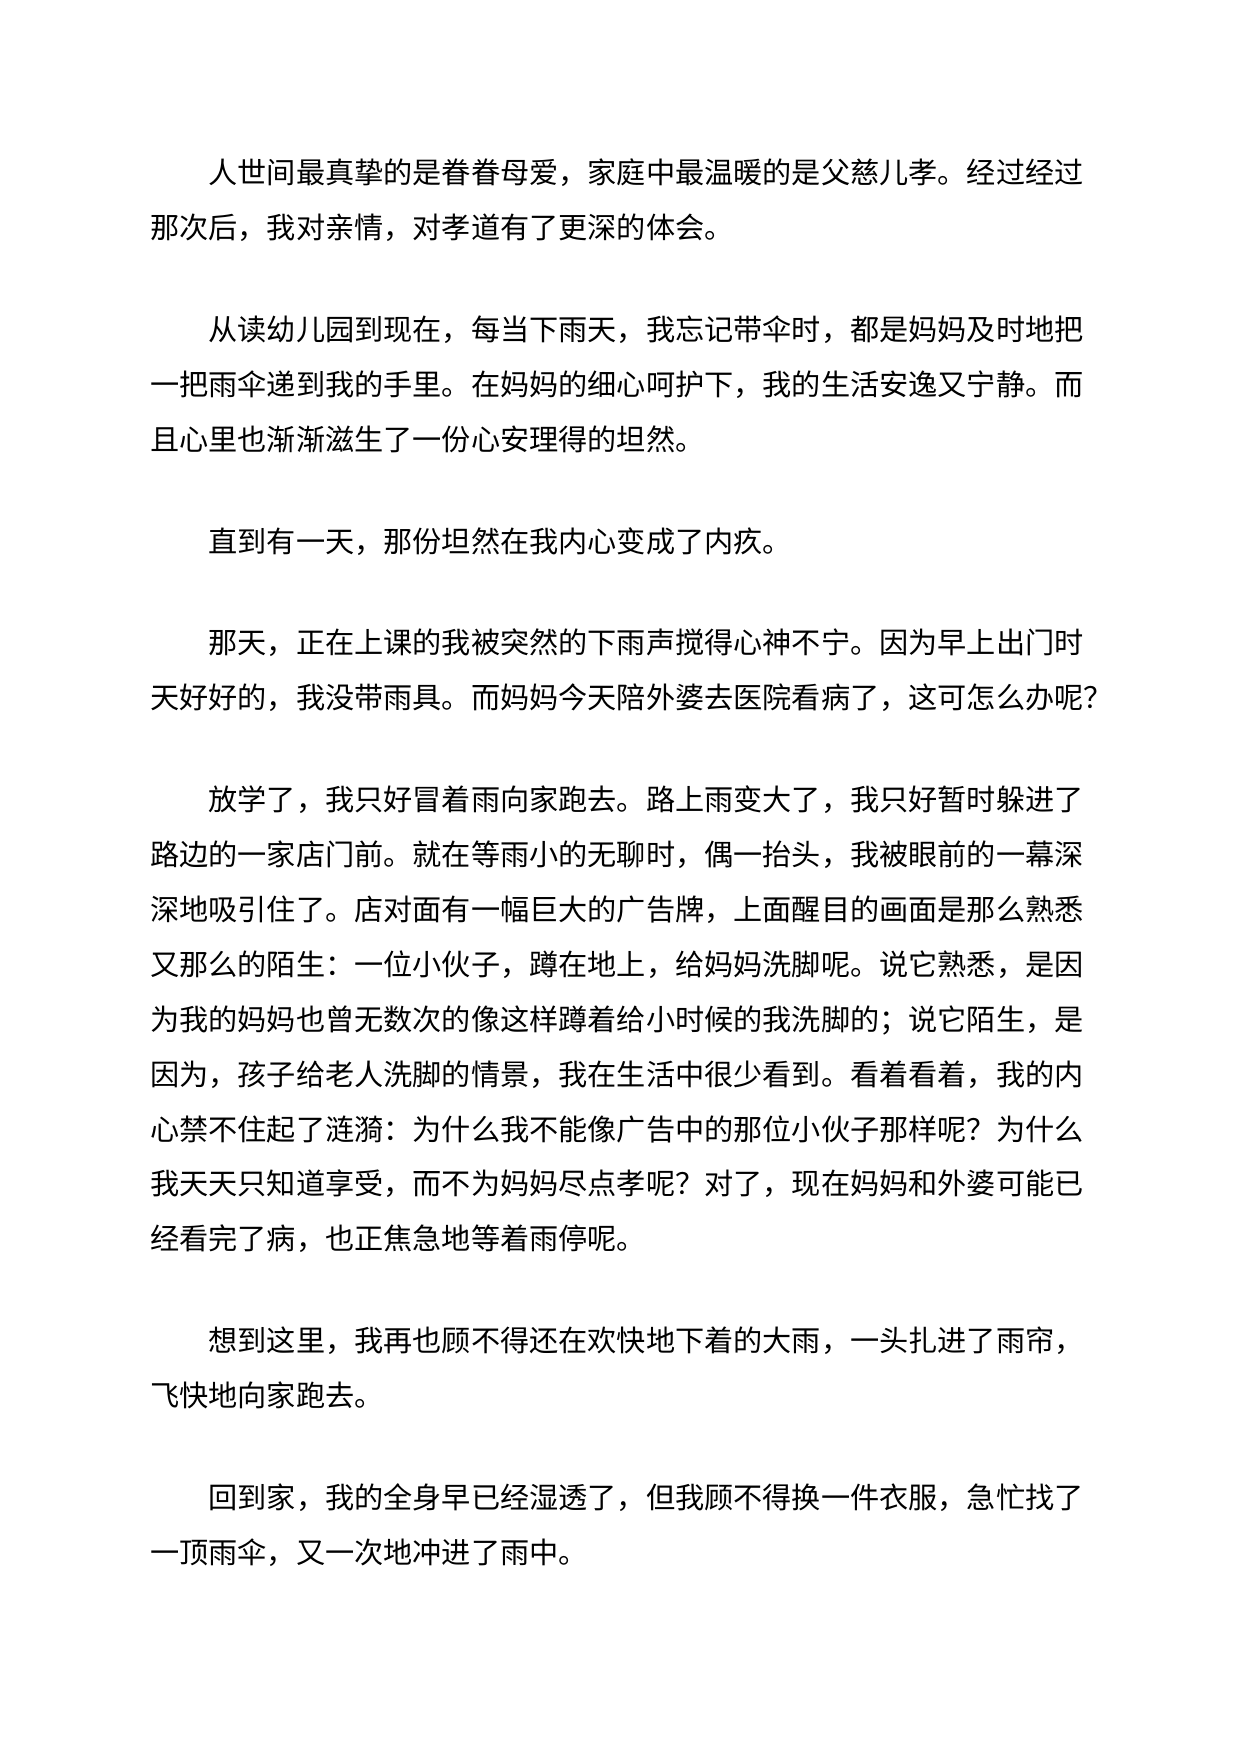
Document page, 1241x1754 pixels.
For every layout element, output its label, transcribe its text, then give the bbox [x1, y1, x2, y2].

text 放学了，我只好冒着雨向家跑去。路上雨变大了，我只好暂时躲进了路边的一家店门前。就在等雨小的无聊时，偶一抬头，我被眼前的一幕深深地吸引住了。店对面有一幅巨大的广告牌，上面醒目的画面是那么熟悉又那么的陌生：一位小伙子，蹲在地上，给妈妈洗脚呢。说它熟悉，是因为我的妈妈也曾无数次的像这样蹲着给小时候的我洗脚的；说它陌生，是因为，孩子给老人洗脚的情景，我在生活中很少看到。看着看着，我的内心禁不住起了涟漪：为什么我不能像广告中的那位小伙子那样呢？为什么我天天只知道享受，而不为妈妈尽点孝呢？对了，现在妈妈和外婆可能已经看完了病，也正焦急地等着雨停呢。 [150, 777, 1090, 1258]
text 那天，正在上课的我被突然的下雨声搅得心神不宁。因为早上出门时天好好的，我没带雨具。而妈妈今天陪外婆去医院看病了，这可怎么办呢？ [150, 620, 1090, 717]
text 想到这里，我再也顾不得还在欢快地下着的大雨，一头扎进了雨帘，飞快地向家跑去。 [150, 1318, 1090, 1415]
text 人世间最真挚的是眷眷母爱，家庭中最温暖的是父慈儿孝。经过经过那次后，我对亲情，对孝道有了更深的体会。 [150, 150, 1090, 247]
text 回到家，我的全身早已经湿透了，但我顾不得换一件衣服，急忙找了一顶雨伞，又一次地冲进了雨中。 [150, 1474, 1090, 1571]
text 直到有一天，那份坦然在我内心变成了内疚。 [150, 518, 1090, 561]
text 从读幼儿园到现在，每当下雨天，我忘记带伞时，都是妈妈及时地把一把雨伞递到我的手里。在妈妈的细心呵护下，我的生活安逸又宁静。而且心里也渐渐滋生了一份心安理得的坦然。 [150, 307, 1090, 459]
